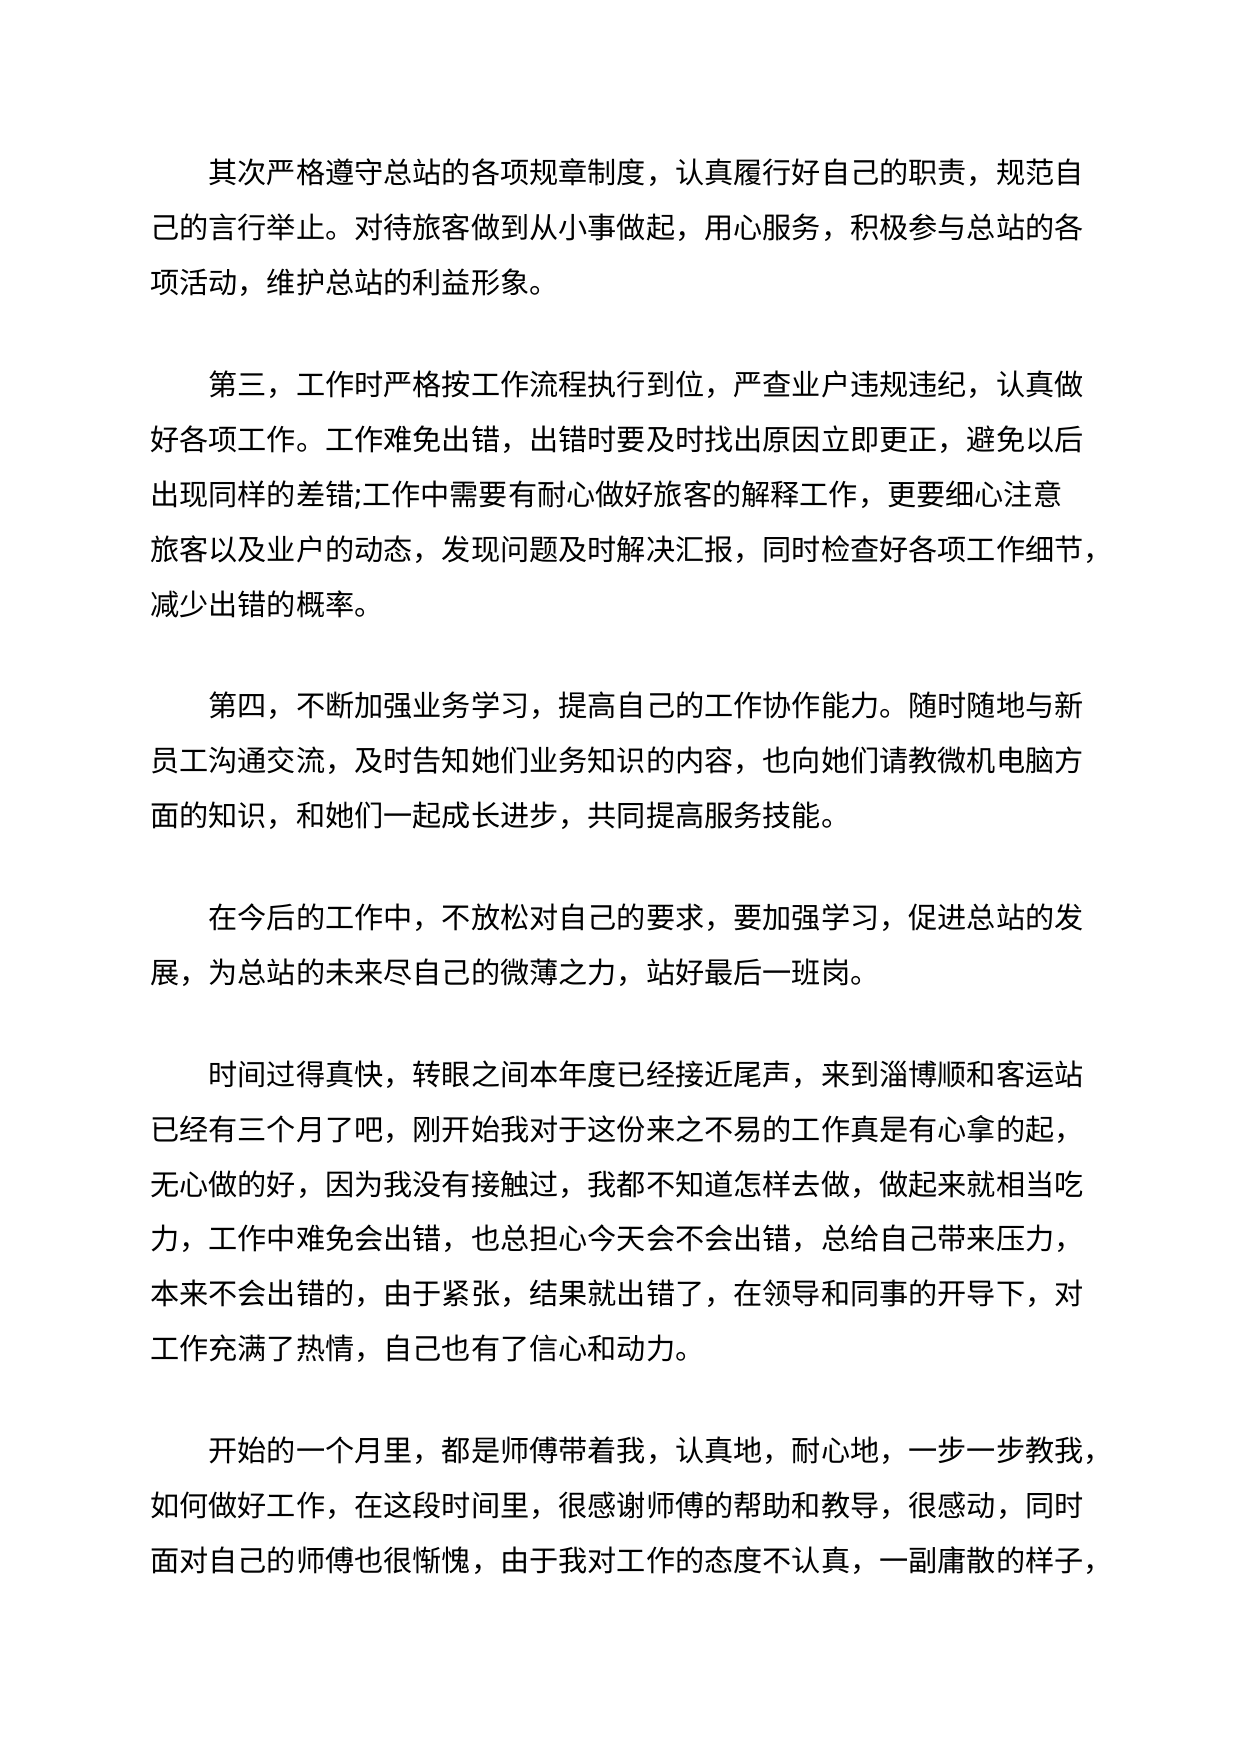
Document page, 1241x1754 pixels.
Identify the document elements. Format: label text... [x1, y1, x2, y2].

text 时间过得真快，转眼之间本年度已经接近尾声，来到淄博顺和客运站已经有三个月了吧，刚开始我对于这份来之不易的工作真是有心拿的起，无心做的好，因为我没有接触过，我都不知道怎样去做，做起来就相当吃力，工作中难免会出错，也总担心今天会不会出错，总给自己带来压力，本来不会出错的，由于紧张，结果就出错了，在领导和同事的开导下，对工作充满了热情，自己也有了信心和动力。 [150, 1051, 1090, 1368]
text 第四，不断加强业务学习，提高自己的工作协作能力。随时随地与新员工沟通交流，及时告知她们业务知识的内容，也向她们请教微机电脑方面的知识，和她们一起成长进步，共同提高服务技能。 [150, 683, 1090, 835]
text 其次严格遵守总站的各项规章制度，认真履行好自己的职责，规范自己的言行举止。对待旅客做到从小事做起，用心服务，积极参与总站的各项活动，维护总站的利益形象。 [150, 150, 1090, 302]
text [150, 1427, 1090, 1579]
text 在今后的工作中，不放松对自己的要求，要加强学习，促进总站的发展，为总站的未来尽自己的微薄之力，站好最后一班岗。 [150, 894, 1090, 992]
text 第三，工作时严格按工作流程执行到位，严查业户违规违纪，认真做好各项工作。工作难免出错，出错时要及时找出原因立即更正，避免以后出现同样的差错;工作中需要有耐心做好旅客的解释工作，更要细心注意旅客以及业户的动态，发现问题及时解决汇报，同时检查好各项工作细节，减少出错的概率。 [150, 362, 1090, 623]
